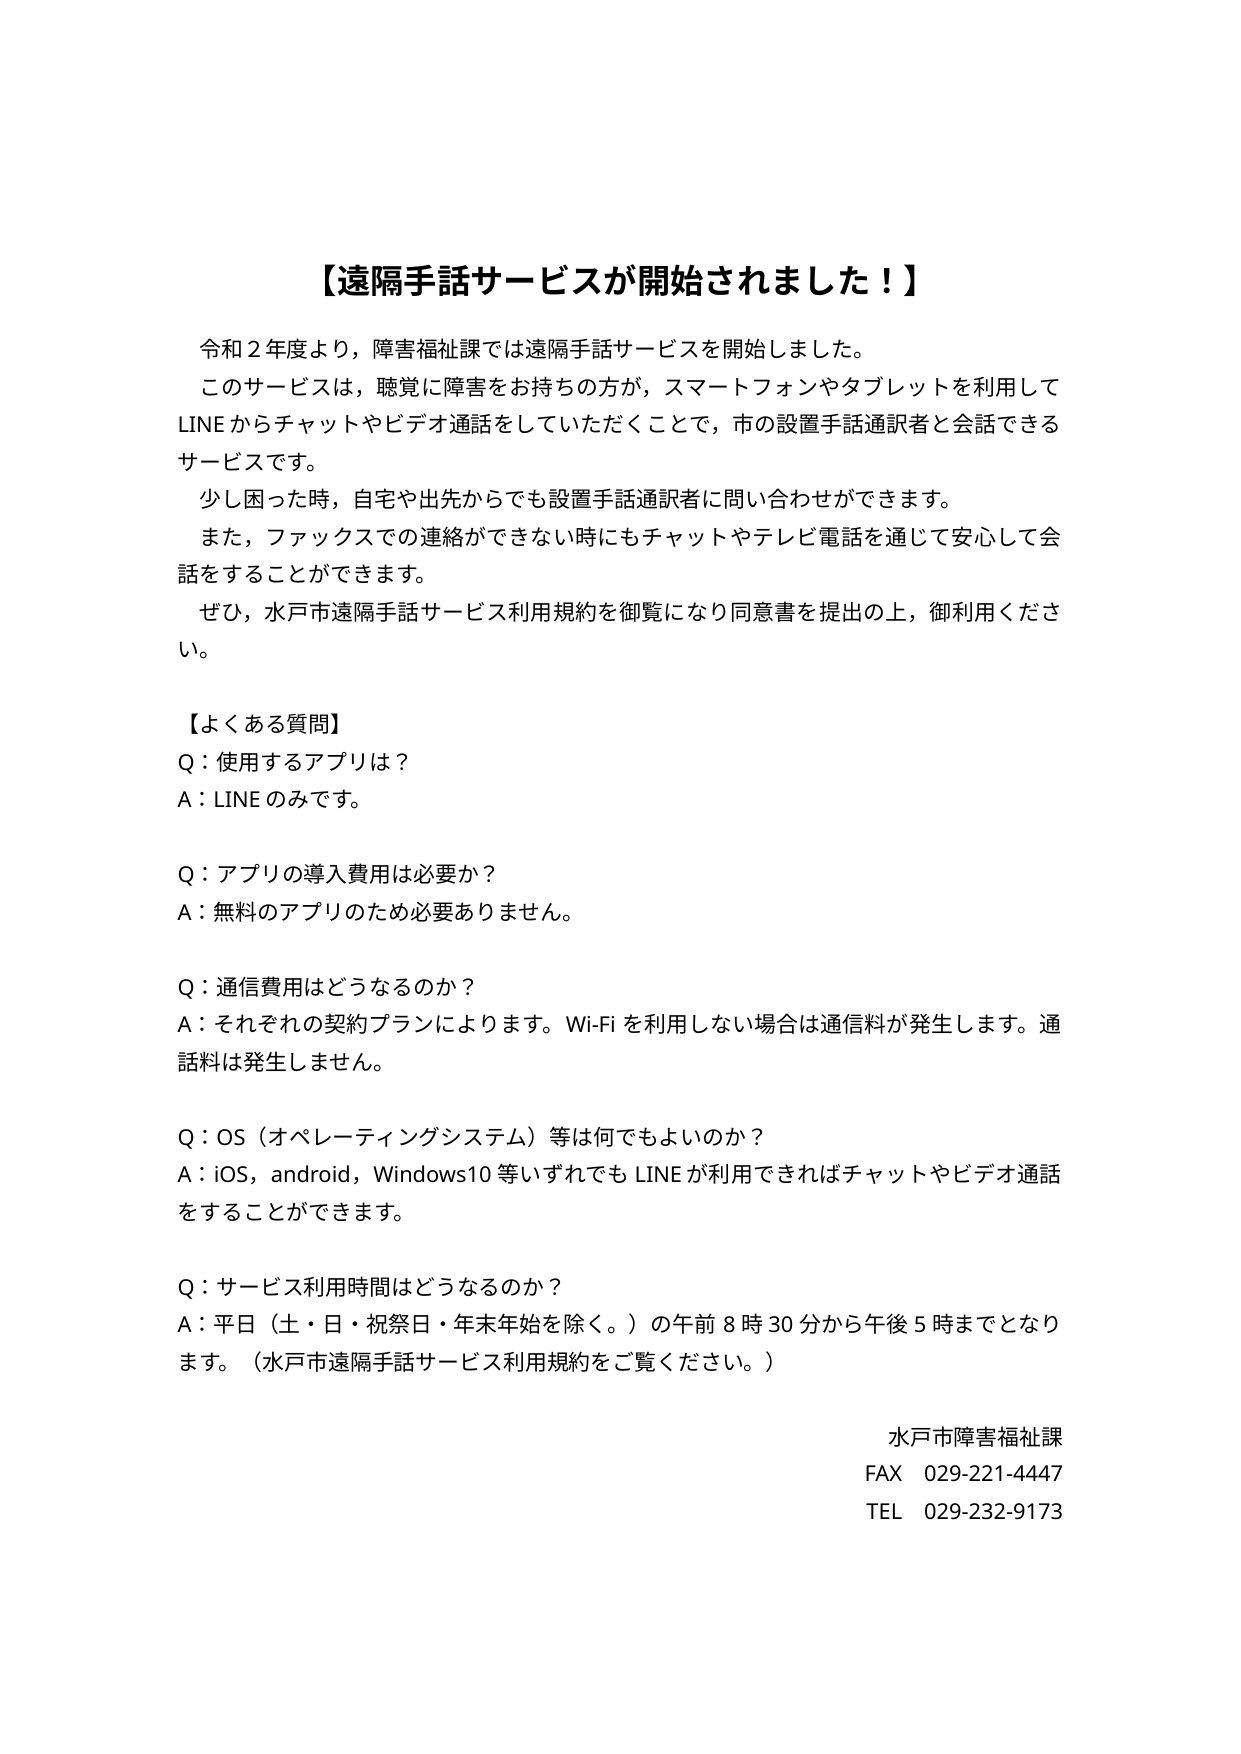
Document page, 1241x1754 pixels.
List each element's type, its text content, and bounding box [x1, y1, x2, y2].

text このサービスは，聴覚に障害をお持ちの方が，スマートフォンやタブレットを利用してLINEからチャットやビデオ通話をしていただくことで，市の設置手話通訳者と会話できるサービスです。 [177, 367, 1063, 479]
text また，ファックスでの連絡ができない時にもチャットやテレビ電話を通じて安心して会話をすることができます。 [177, 517, 1063, 592]
text Q：使用するアプリは？ [177, 742, 1063, 779]
text 令和２年度より，障害福祉課では遠隔手話サービスを開始しました。 [177, 329, 1063, 367]
text A：iOS，android，Windows10 等いずれでもLINEが利用できればチャットやビデオ通話をすることができます。 [177, 1154, 1063, 1229]
text 少し困った時，自宅や出先からでも設置手話通訳者に問い合わせができます。 [177, 479, 1063, 517]
text Q：OS（オペレーティングシステム）等は何でもよいのか？ [177, 1117, 1063, 1154]
text Q：アプリの導入費用は必要か？ [177, 854, 1063, 892]
text A：無料のアプリのため必要ありません。 [177, 892, 1063, 929]
title 【遠隔手話サービスが開始されました！】 [177, 242, 1063, 317]
text TEL 029-232-9173 [177, 1492, 1063, 1529]
text 水戸市障害福祉課 [177, 1417, 1063, 1454]
text A：それぞれの契約プランによります。Wi-Fi を利用しない場合は通信料が発生します。通話料は発生しません。 [177, 1004, 1063, 1079]
text A：平日（土・日・祝祭日・年末年始を除く。）の午前 8 時 30 分から午後 5 時までとなります。（水戸市遠隔手話サービス利用規約をご覧ください。） [177, 1304, 1063, 1379]
text Q：サービス利用時間はどうなるのか？ [177, 1267, 1063, 1304]
text A：LINEのみです。 [177, 779, 1063, 817]
text FAX 029-221-4447 [177, 1454, 1063, 1492]
text Q：通信費用はどうなるのか？ [177, 967, 1063, 1004]
text 【よくある質問】 [177, 704, 1063, 742]
text ぜひ，水戸市遠隔手話サービス利用規約を御覧になり同意書を提出の上，御利用ください。 [177, 592, 1063, 667]
